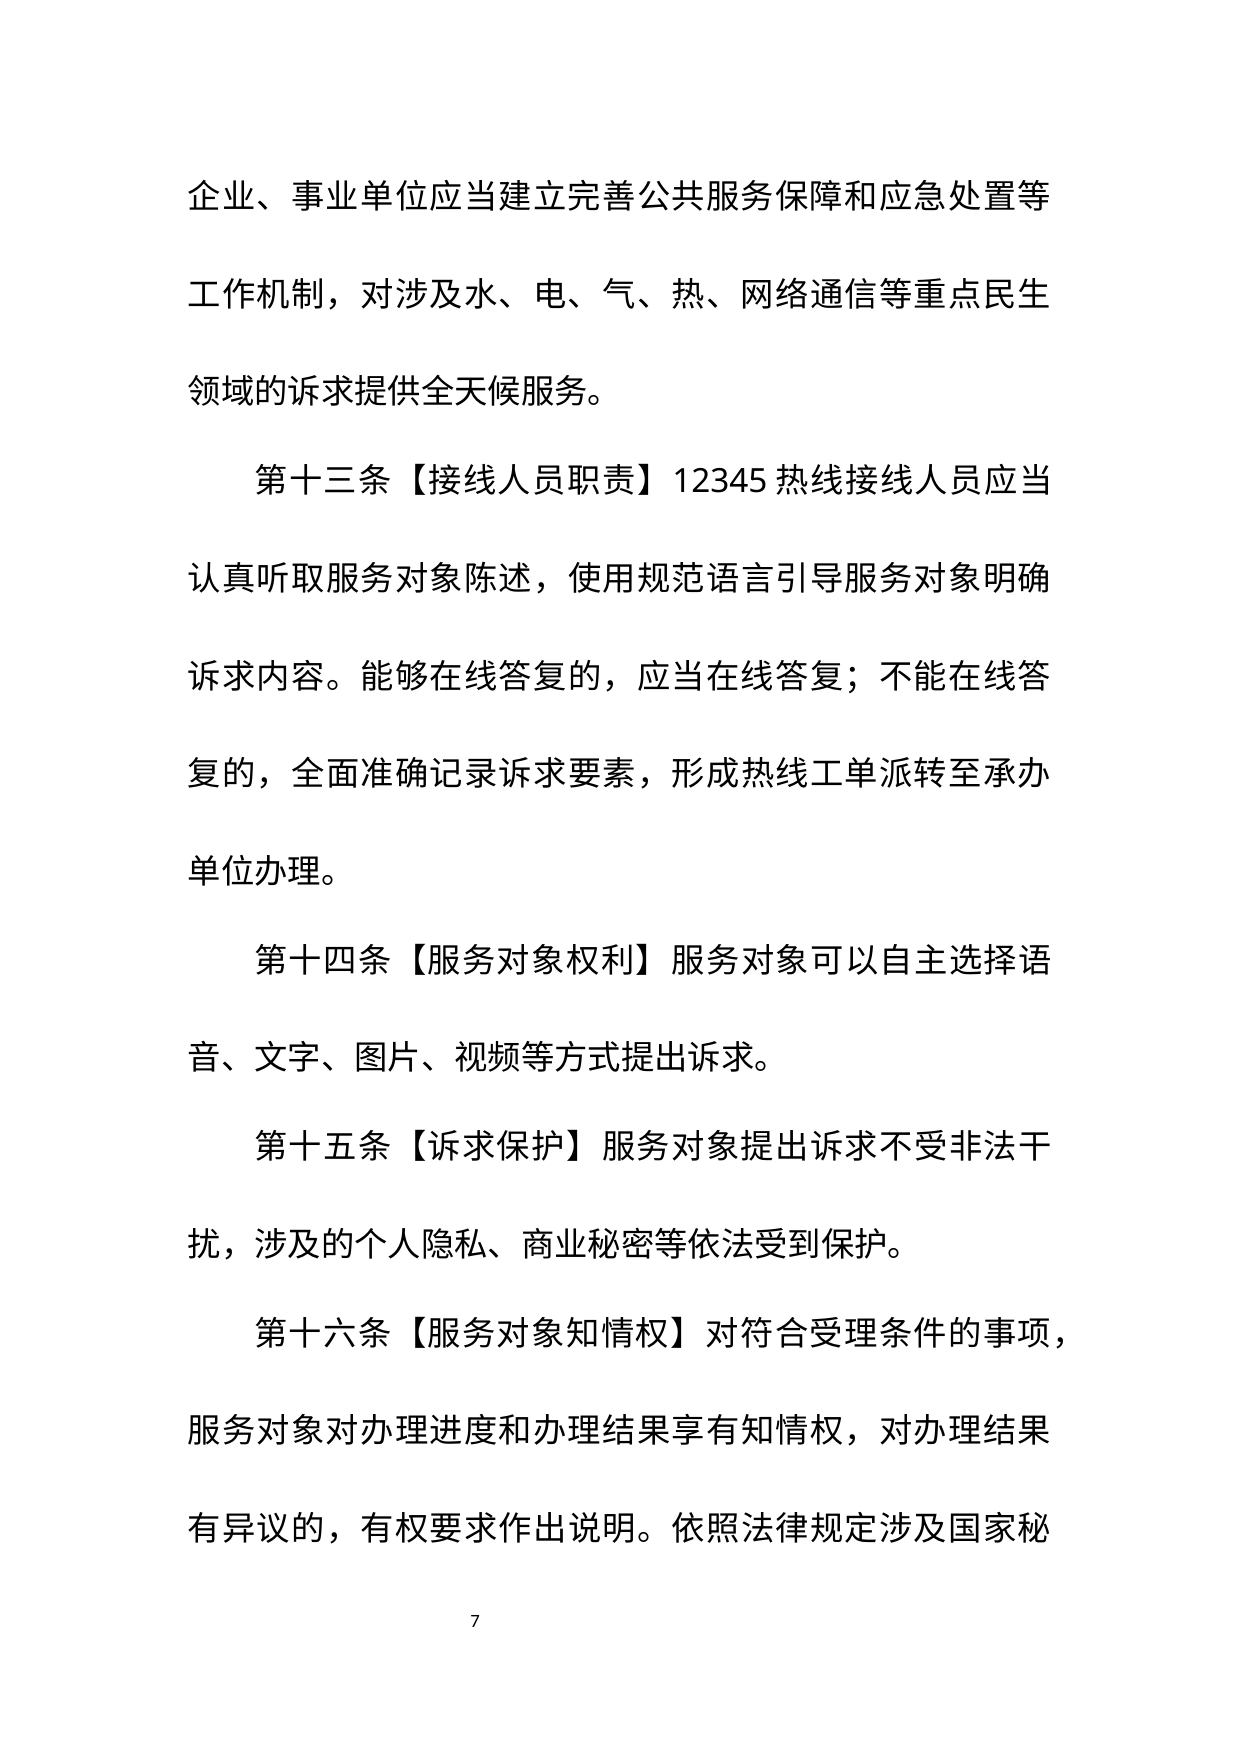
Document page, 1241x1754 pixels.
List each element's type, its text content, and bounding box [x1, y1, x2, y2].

text 第十四条【服务对象权利】服务对象可以自主选择语音、文字、图片、视频等方式提出诉求。 [187, 925, 1053, 1088]
text 第十三条【接线人员职责】12345热线接线人员应当认真听取服务对象陈述，使用规范语言引导服务对象明确诉求内容。能够在线答复的，应当在线答复；不能在线答复的，全面准确记录诉求要素，形成热线工单派转至承办单位办理。 [187, 446, 1053, 901]
text 第十五条【诉求保护】服务对象提出诉求不受非法干扰，涉及的个人隐私、商业秘密等依法受到保护。 [187, 1112, 1053, 1274]
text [187, 1298, 1053, 1558]
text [187, 162, 1053, 422]
